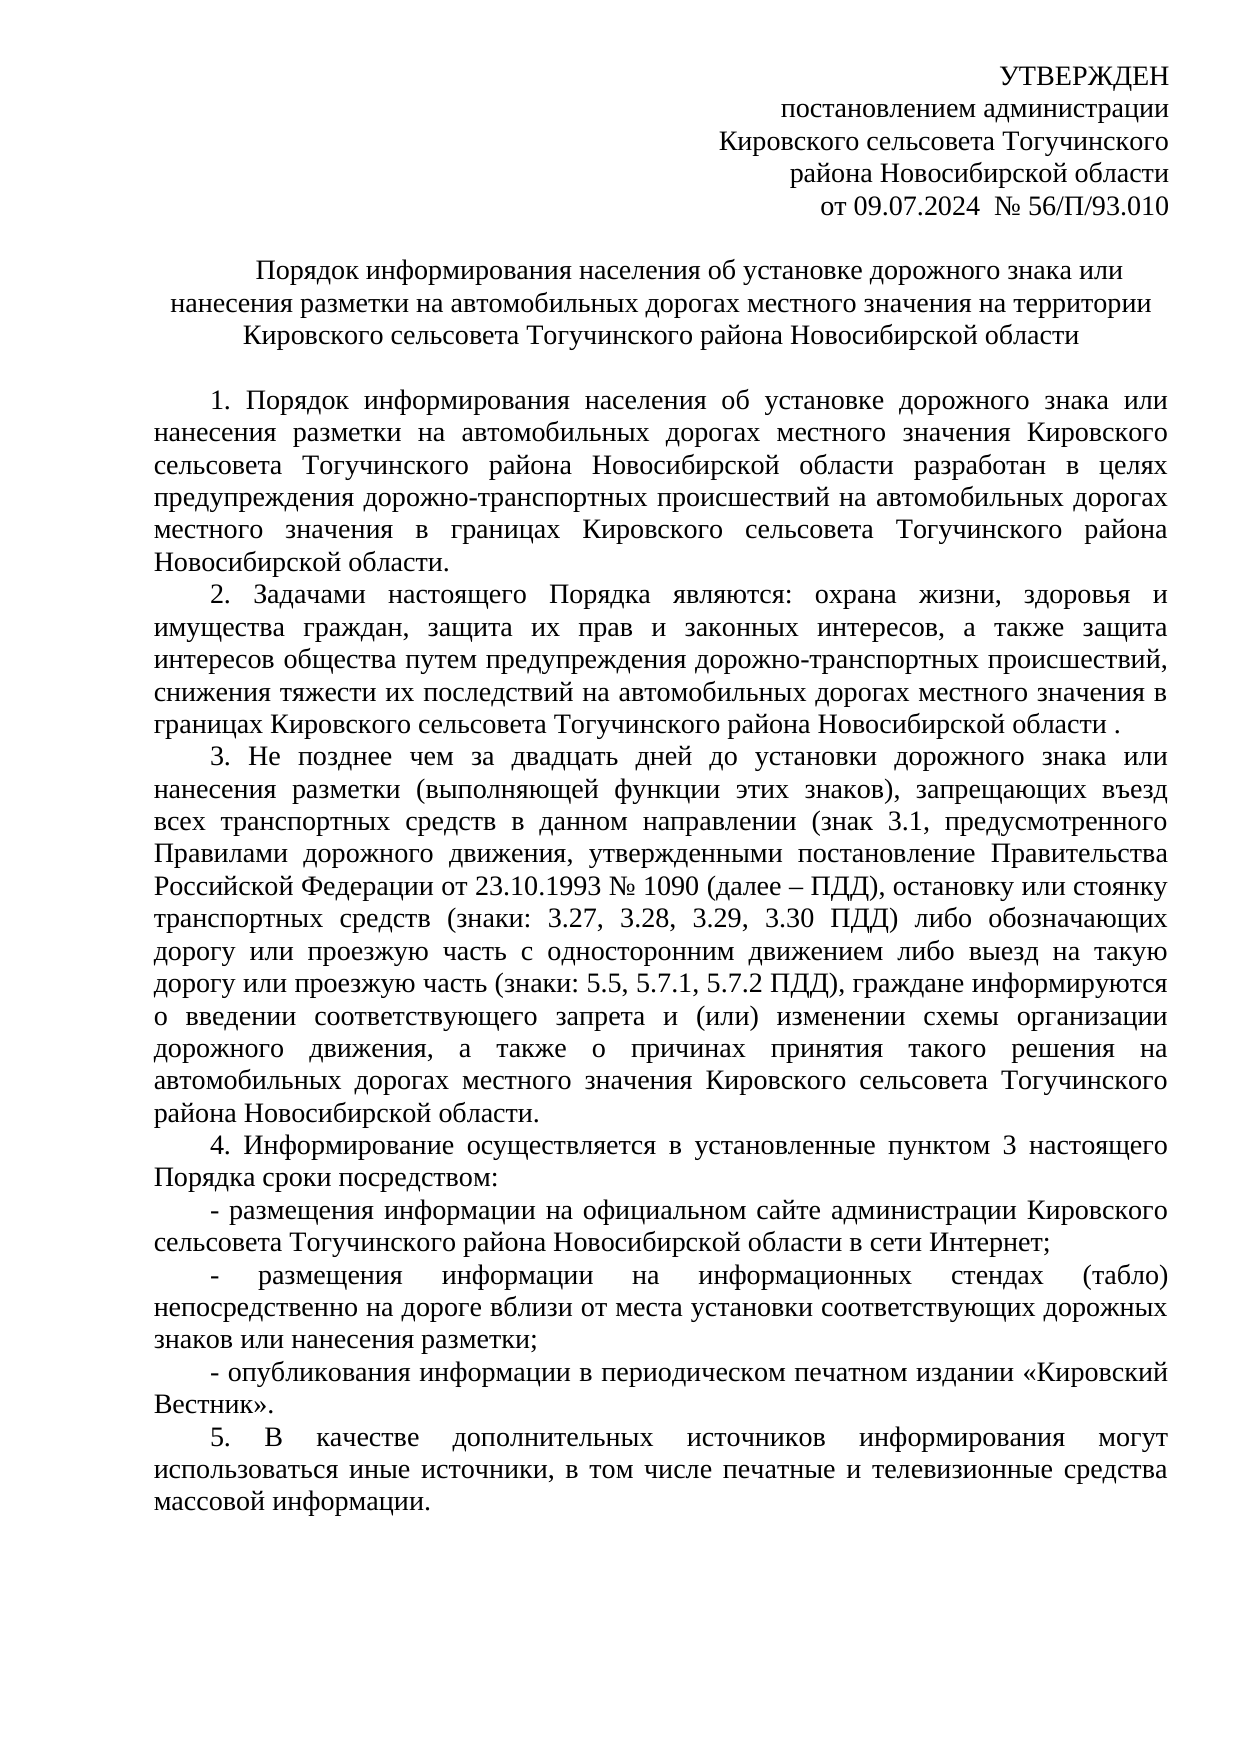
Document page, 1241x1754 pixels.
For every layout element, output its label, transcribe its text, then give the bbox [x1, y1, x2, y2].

text 1. Порядок информирования населения об установке дорожного знака или нанесения разметки на автомобильных дорогах местного значения Кировского сельсовета Тогучинского района Новосибирской области разработан в целях предупреждения дорожно-транспортных происшествий на автомобильных дорогах местного значения в границах Кировского сельсовета Тогучинского района Новосибирской области. [153, 383, 1169, 577]
text - размещения информации на официальном сайте администрации Кировского сельсовета Тогучинского района Новосибирской области в сети Интернет; [153, 1193, 1169, 1258]
text 2. Задачами настоящего Порядка являются: охрана жизни, здоровья и имущества граждан, защита их прав и законных интересов, а также защита интересов общества путем предупреждения дорожно-транспортных происшествий, снижения тяжести их последствий на автомобильных дорогах местного значения в границах Кировского сельсовета Тогучинского района Новосибирской области . [153, 577, 1169, 739]
text - опубликования информации в периодическом печатном издании «Кировский Вестник». [153, 1355, 1169, 1420]
text от 09.07.2024 № 56/П/93.010 [153, 189, 1169, 221]
text района Новосибирской области [153, 156, 1169, 189]
text 4. Информирование осуществляется в установленные пунктом 3 настоящего Порядка сроки посредством: [153, 1128, 1169, 1193]
text постановлением администрации [153, 91, 1169, 124]
text Порядок информирования населения об установке дорожного знака или нанесения разметки на автомобильных дорогах местного значения на территории Кировского сельсовета Тогучинского района Новосибирской области [153, 253, 1169, 351]
text 3. Не позднее чем за двадцать дней до установки дорожного знака или нанесения разметки (выполняющей функции этих знаков), запрещающих въезд всех транспортных средств в данном направлении (знак 3.1, предусмотренного Правилами дорожного движения, утвержденными постановление Правительства Российской Федерации от 23.10.1993 № 1090 (далее – ПДД), остановку или стоянку транспортных средств (знаки: 3.27, 3.28, 3.29, 3.30 ПДД) либо обозначающих дорогу или проезжую часть с односторонним движением либо выезд на такую дорогу или проезжую часть (знаки: 5.5, 5.7.1, 5.7.2 ПДД), граждане информируются о введении соответствующего запрета и (или) изменении схемы организации дорожного движения, а также о причинах принятия такого решения на автомобильных дорогах местного значения Кировского сельсовета Тогучинского района Новосибирской области. [153, 739, 1169, 1128]
text Кировского сельсовета Тогучинского [153, 124, 1169, 156]
text - размещения информации на информационных стендах (табло) непосредственно на дороге вблизи от места установки соответствующих дорожных знаков или нанесения разметки; [153, 1258, 1169, 1355]
text УТВЕРЖДЕН [153, 59, 1169, 91]
text 5. В качестве дополнительных источников информирования могут использоваться иные источники, в том числе печатные и телевизионные средства массовой информации. [153, 1420, 1169, 1517]
